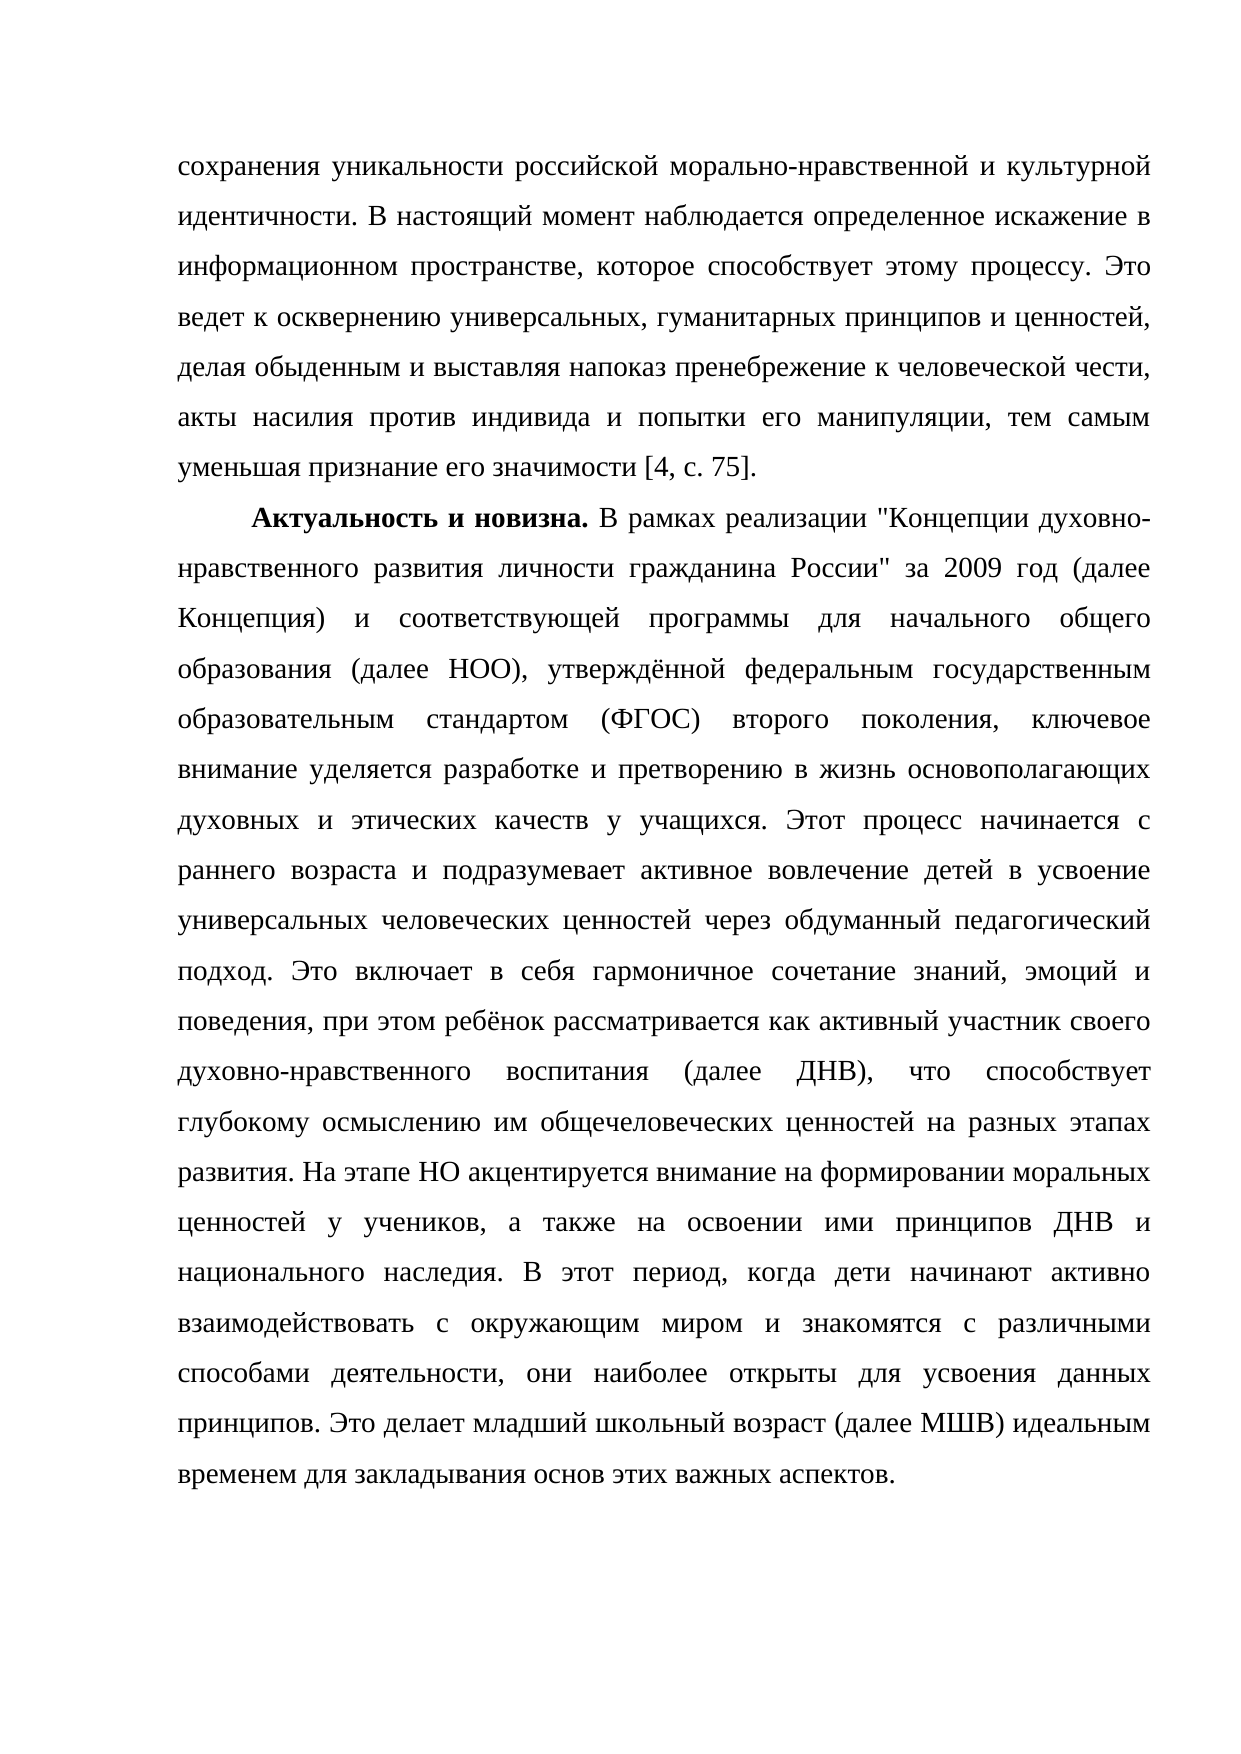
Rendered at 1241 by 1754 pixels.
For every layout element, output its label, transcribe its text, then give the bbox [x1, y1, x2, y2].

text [177, 148, 1152, 483]
text Актуальность и новизна. В рамках реализации "Концепции духовно-нравственного развития личности гражданина России" за 2009 год (далее Концепция) и соответствующей программы для начального общего образования (далее НОО), утверждённой федеральным государственным образовательным стандартом (ФГОС) второго поколения, ключевое внимание уделяется разработке и претворению в жизнь основополагающих духовных и этических качеств у учащихся. Этот процесс начинается с раннего возраста и подразумевает активное вовлечение детей в усвоение универсальных человеческих ценностей через обдуманный педагогический подход. Это включает в себя гармоничное сочетание знаний, эмоций и поведения, при этом ребёнок рассматривается как активный участник своего духовно-нравственного воспитания (далее ДНВ), что способствует глубокому осмыслению им общечеловеческих ценностей на разных этапах развития. На этапе НО акцентируется внимание на формировании моральных ценностей у учеников, а также на освоении ими принципов ДНВ и национального наследия. В этот период, когда дети начинают активно взаимодействовать с окружающим миром и знакомятся с различными способами деятельности, они наиболее открыты для усвоения данных принципов. Это делает младший школьный возраст (далее МШВ) идеальным временем для закладывания основ этих важных аспектов. [177, 500, 1152, 1489]
